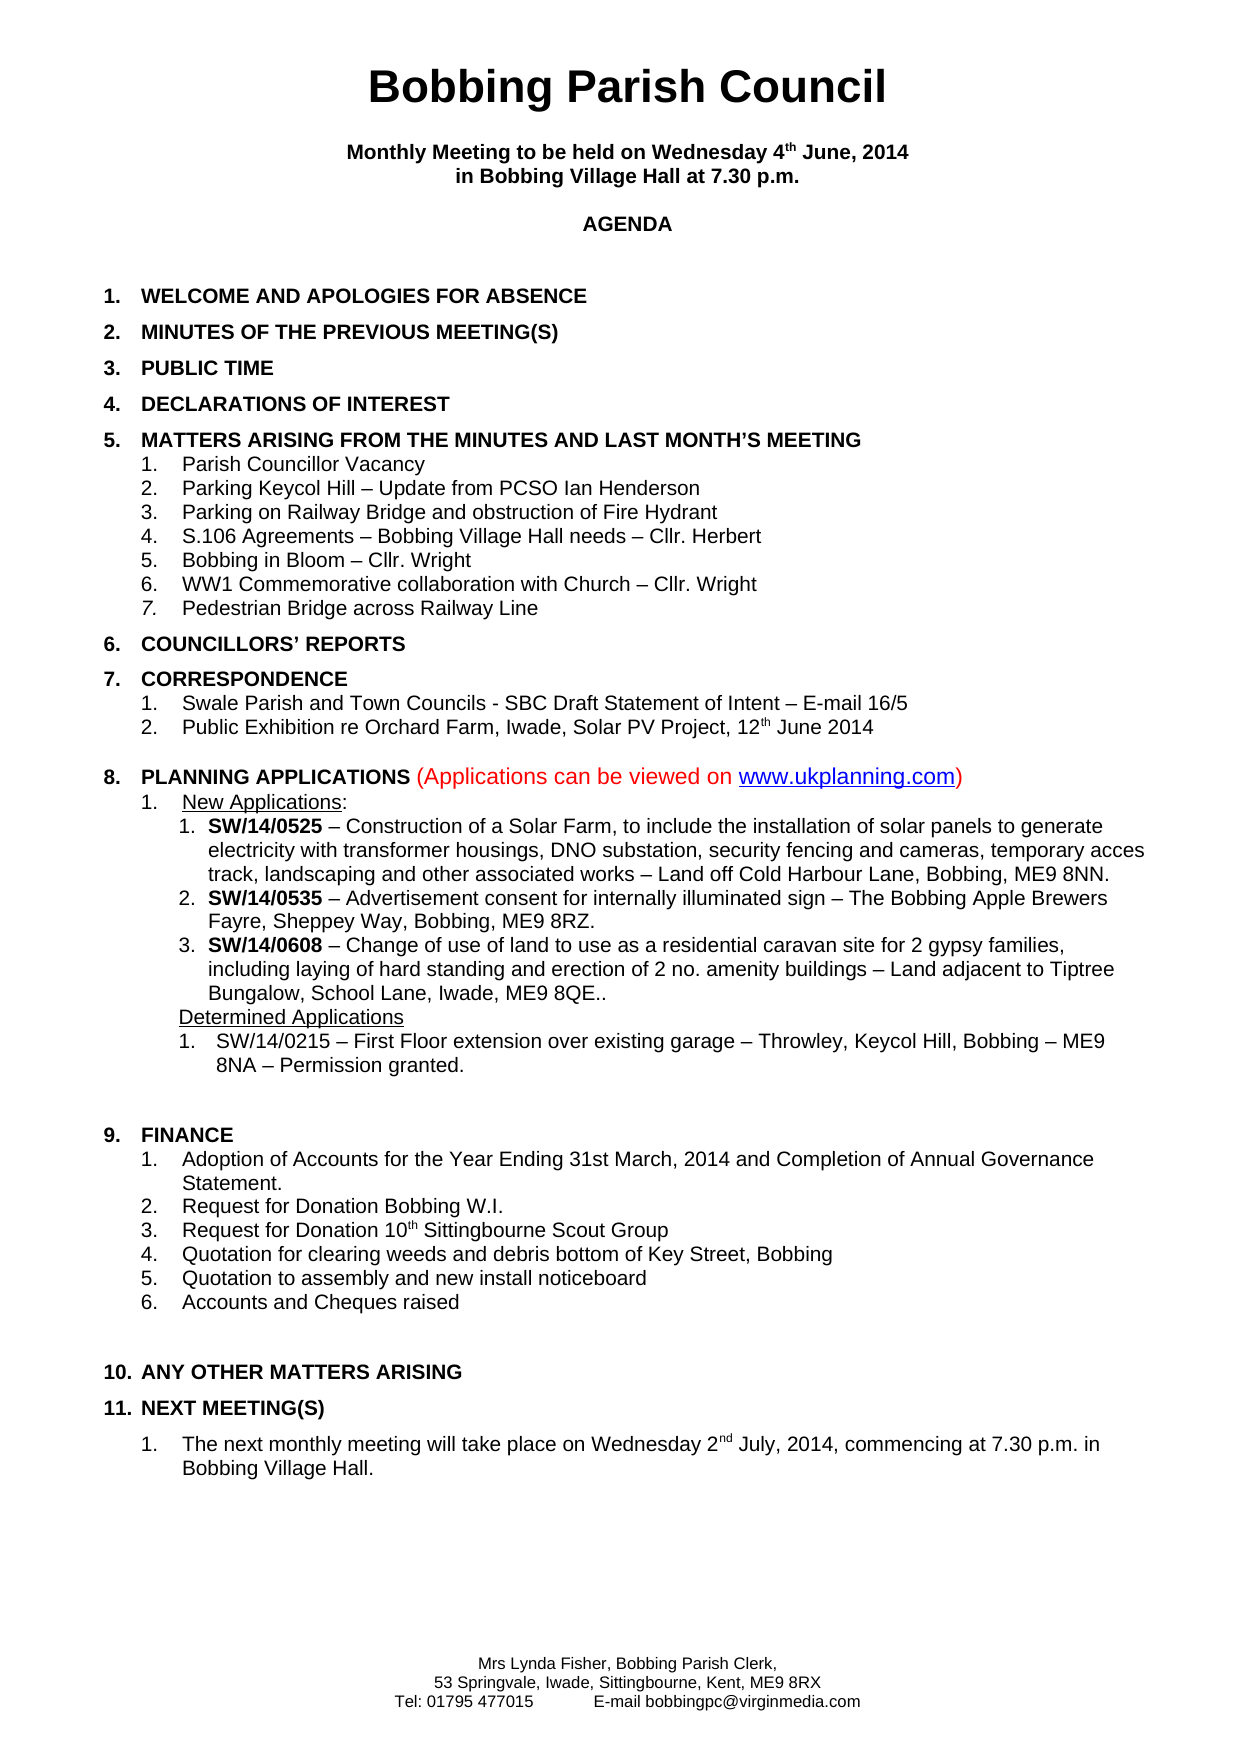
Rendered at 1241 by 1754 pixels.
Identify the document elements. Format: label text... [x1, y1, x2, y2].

title New Applications: [141, 789, 1152, 813]
title in Bobbing Village Hall at 7.30 p.m. [103, 164, 1152, 188]
title WW1 Commemorative collaboration with Church – Cllr. Wright [141, 571, 1152, 595]
title Monthly Meeting to be held on Wednesday 4th June, 2014 [103, 140, 1152, 164]
title ANY OTHER MATTERS ARISING [103, 1359, 1152, 1383]
title Determined Applications [178, 1005, 1152, 1029]
title SW/14/0608 – Change of use of land to use as a residential caravan site for 2 gypsy families, including laying of hard standing and erection of 2 no. amenity buildings – Land adjacent to Tiptree Bungalow, School Lane, Iwade, ME9 8QE.. [178, 933, 1152, 1005]
title PLANNING APPLICATIONS (Applications can be viewed on www.ukplanning.com) [103, 763, 1152, 789]
title The next monthly meeting will take place on Wednesday 2nd July, 2014, commencing at 7.30 p.m. in Bobbing Village Hall. [141, 1431, 1152, 1479]
title Request for Donation Bobbing W.I. [141, 1194, 1152, 1218]
title Swale Parish and Town Councils - SBC Draft Statement of Intent – E-mail 16/5 [141, 691, 1152, 715]
title Accounts and Cheques raised [141, 1290, 1152, 1314]
title S.106 Agreements – Bobbing Village Hall needs – Cllr. Herbert [141, 523, 1152, 547]
title COUNCILLORS’ REPORTS [103, 631, 1152, 655]
title Parking on Railway Bridge and obstruction of Fire Hydrant [141, 499, 1152, 523]
title SW/14/0535 – Advertisement consent for internally illuminated sign – The Bobbing Apple Brewers Fayre, Sheppey Way, Bobbing, ME9 8RZ. [178, 885, 1152, 933]
title Bobbing in Bloom – Cllr. Wright [141, 547, 1152, 571]
title SW/14/0525 – Construction of a Solar Farm, to include the installation of solar panels to generate electricity with transformer housings, DNO substation, security fencing and cameras, temporary acces track, landscaping and other associated works – Land off Cold Harbour Lane, Bobbing, ME9 8NN. [178, 813, 1152, 885]
title DECLARATIONS OF INTEREST [103, 392, 1152, 416]
title Public Exhibition re Orchard Farm, Iwade, Solar PV Project, 12th June 2014 [141, 715, 1152, 739]
title AGENDA [103, 212, 1152, 236]
title Request for Donation 10th Sittingbourne Scout Group [141, 1218, 1152, 1242]
title SW/14/0215 – First Floor extension over existing garage – Throwley, Keycol Hill, Bobbing – ME9 8NA – Permission granted. [178, 1029, 1152, 1077]
title MINUTES OF THE PREVIOUS MEETING(S) [103, 320, 1152, 344]
title NEXT MEETING(S) [103, 1395, 1152, 1419]
title PUBLIC TIME [103, 356, 1152, 380]
title CORRESPONDENCE [103, 667, 1152, 691]
title Adoption of Accounts for the Year Ending 31st March, 2014 and Completion of Annual Governance Statement. [141, 1146, 1152, 1194]
title Quotation to assembly and new install noticeboard [141, 1266, 1152, 1290]
title WELCOME AND APOLOGIES FOR ABSENCE [103, 284, 1152, 308]
title Quotation for clearing weeds and debris bottom of Key Street, Bobbing [141, 1242, 1152, 1266]
title Parish Councillor Vacancy [141, 452, 1152, 476]
title Parking Keycol Hill – Update from PCSO Ian Henderson [141, 476, 1152, 499]
title FINANCE [103, 1122, 1152, 1146]
title Pedestrian Bridge across Railway Line [141, 595, 1152, 619]
title MATTERS ARISING FROM THE MINUTES AND LAST MONTH’S MEETING [103, 428, 1152, 452]
